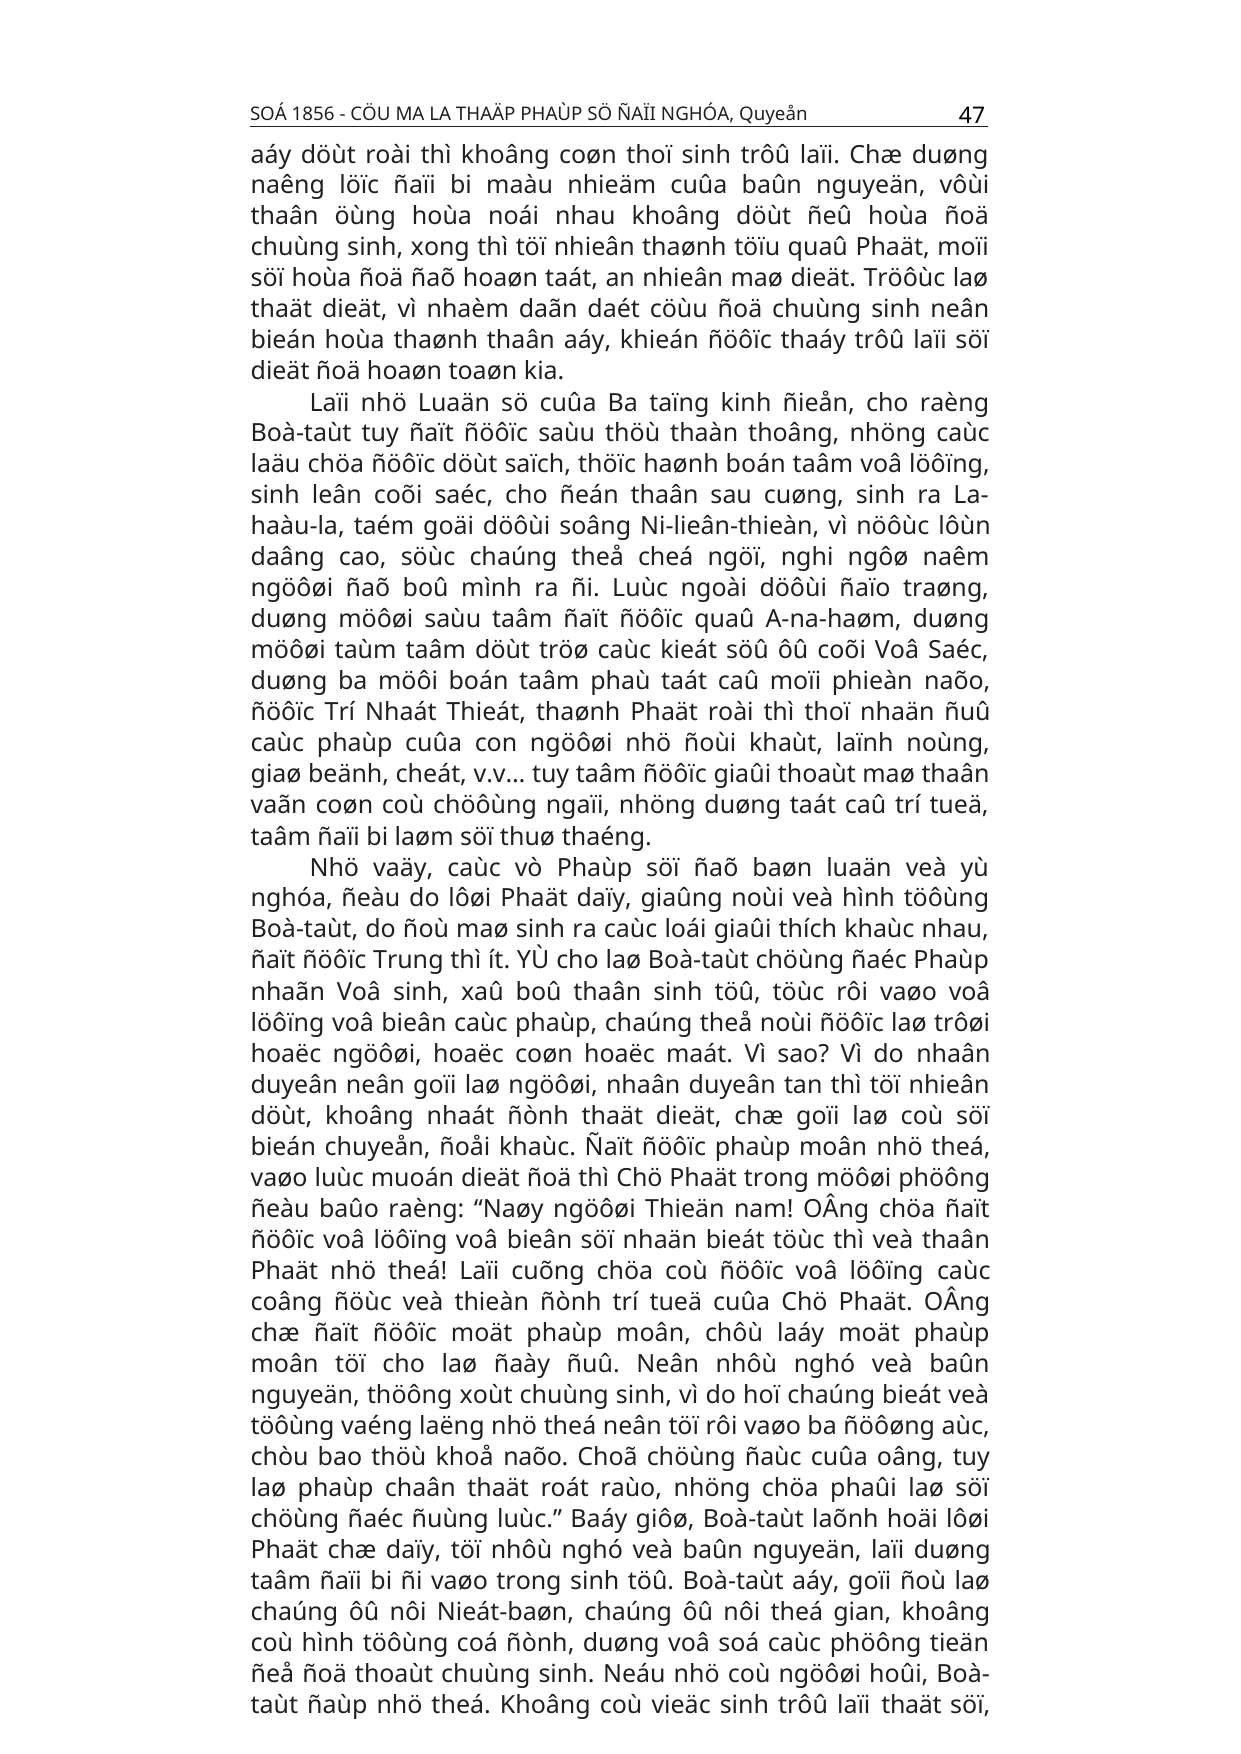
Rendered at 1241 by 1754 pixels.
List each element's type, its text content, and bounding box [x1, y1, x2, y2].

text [250, 852, 990, 1721]
text Laïi nhö Luaän sö cuûa Ba taïng kinh ñieån, cho raèng Boà-taùt tuy ñaït ñöôïc saùu thöù thaàn thoâng, nhöng caùc laäu chöa ñöôïc döùt saïch, thöïc haønh boán taâm voâ löôïng, sinh leân coõi saéc, cho ñeán thaân sau cuøng, sinh ra La- haàu-la, taém goäi döôùi soâng Ni-lieân-thieàn, vì nöôùc lôùn daâng cao, söùc chaúng theå cheá ngöï, nghi ngôø naêm ngöôøi ñaõ boû mình ra ñi. Luùc ngoài döôùi ñaïo traøng, duøng möôøi saùu taâm ñaït ñöôïc quaû A-na-haøm, duøng möôøi taùm taâm döùt tröø caùc kieát söû ôû coõi Voâ Saéc, duøng ba möôi boán taâm phaù taát caû moïi phieàn naõo, ñöôïc Trí Nhaát Thieát, thaønh Phaät roài thì thoï nhaän ñuû caùc phaùp cuûa con ngöôøi nhö ñoùi khaùt, laïnh noùng, giaø beänh, cheát, v.v… tuy taâm ñöôïc giaûi thoaùt maø thaân vaãn coøn coù chöôùng ngaïi, nhöng duøng taát caû trí tueä, taâm ñaïi bi laøm söï thuø thaéng. [250, 387, 990, 852]
text aáy döùt roài thì khoâng coøn thoï sinh trôû laïi. Chæ duøng naêng löïc ñaïi bi maàu nhieäm cuûa baûn nguyeän, vôùi thaân öùng hoùa noái nhau khoâng döùt ñeû hoùa ñoä chuùng sinh, xong thì töï nhieân thaønh töïu quaû Phaät, moïi söï hoùa ñoä ñaõ hoaøn taát, an nhieân maø dieät. Tröôùc laø thaät dieät, vì nhaèm daãn daét cöùu ñoä chuùng sinh neân bieán hoùa thaønh thaân aáy, khieán ñöôïc thaáy trôû laïi söï dieät ñoä hoaøn toaøn kia. [250, 138, 990, 387]
